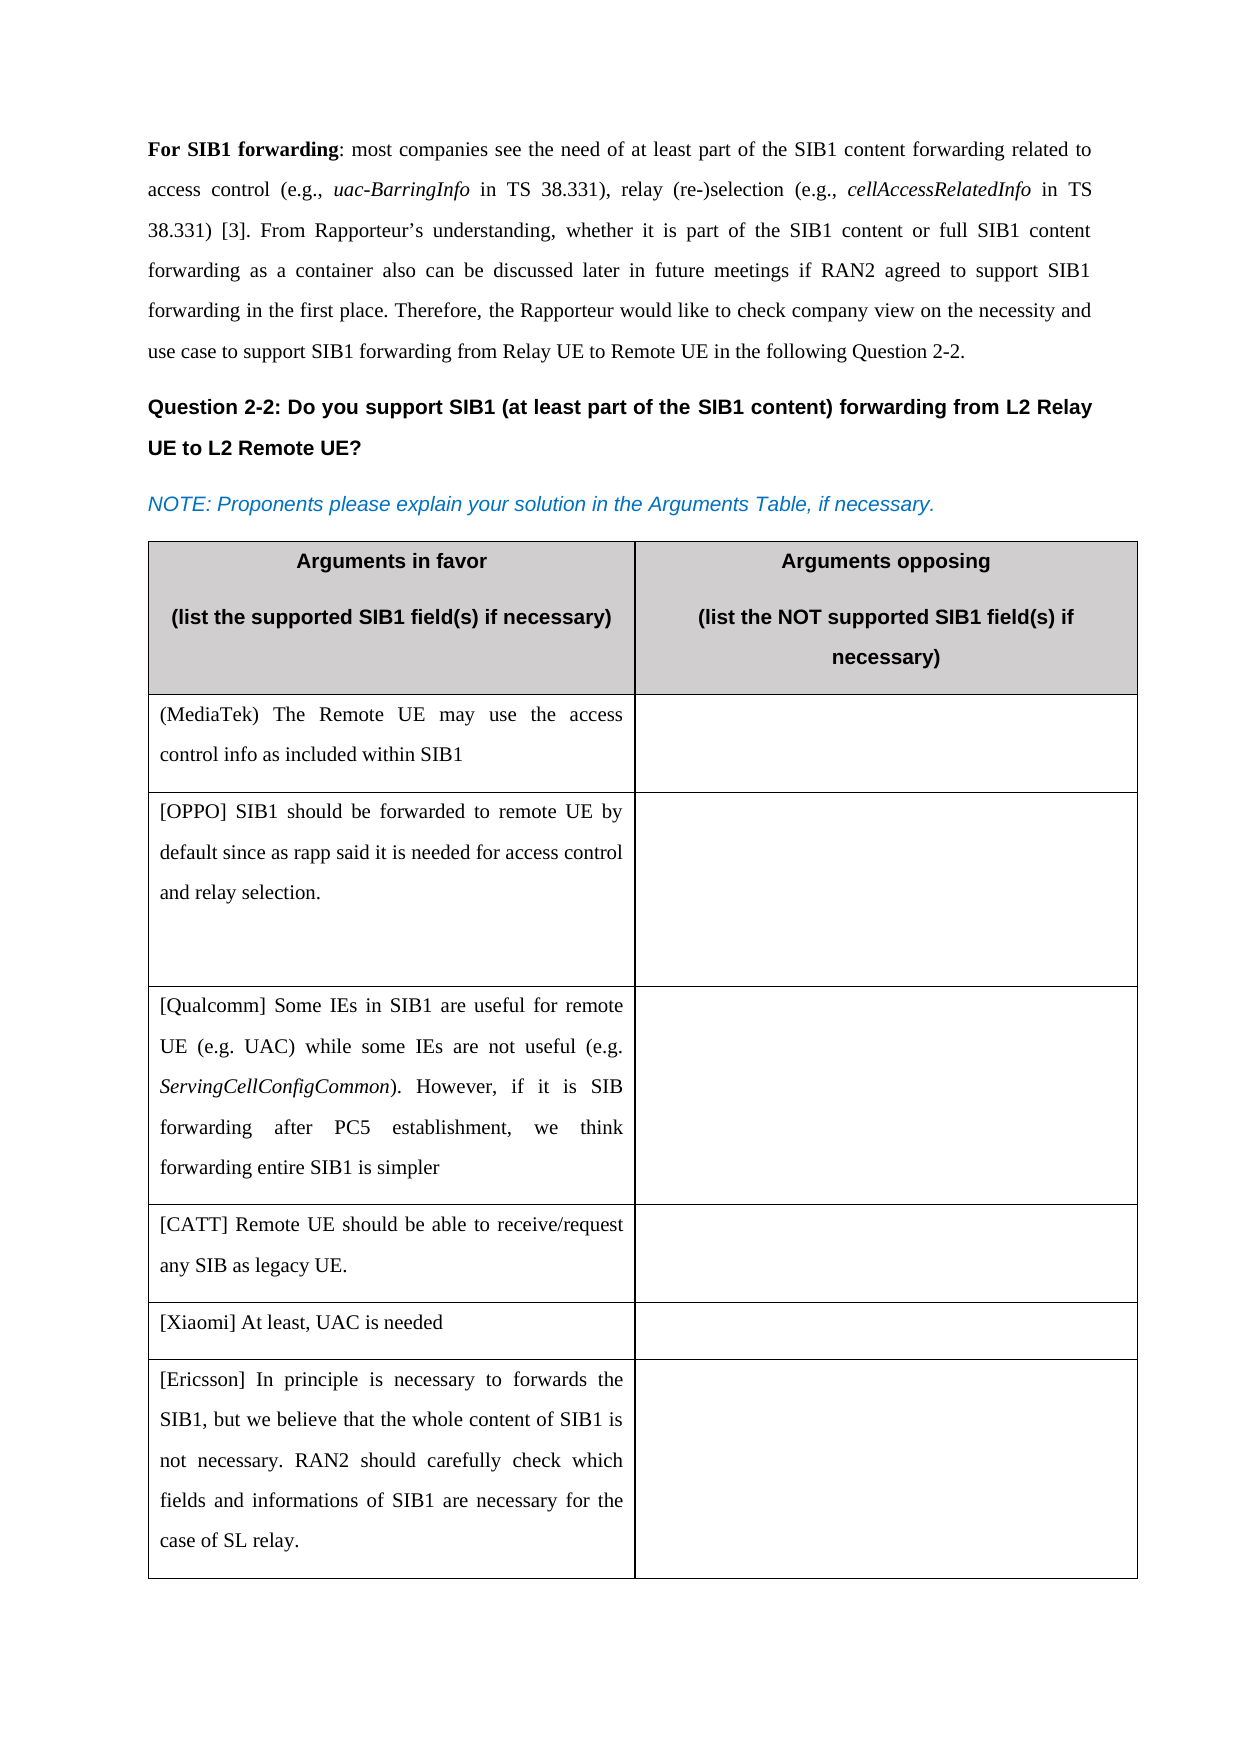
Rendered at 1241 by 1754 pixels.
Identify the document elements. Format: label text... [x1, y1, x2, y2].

table_cell [636, 1303, 1137, 1359]
table_cell [636, 695, 1137, 792]
table_cell [OPPO] SIB1 should be forwarded to remote UE by default since as rapp said it is needed for access control and relay selection. [149, 793, 634, 986]
text NOTE: Proponents please explain your solution in the Arguments Table, if necessary. [148, 484, 1092, 522]
table_cell (MediaTek) The Remote UE may use the access control info as included within SIB1 [149, 695, 634, 792]
table_cell [636, 987, 1137, 1204]
table_header Arguments in favor (list the supported SIB1 field(s) if necessary) [149, 542, 634, 694]
table_header Arguments opposing (list the NOT supported SIB1 field(s) if necessary) [636, 542, 1137, 694]
table_cell [636, 793, 1137, 986]
table_cell [636, 1205, 1137, 1302]
table_cell [636, 1360, 1137, 1578]
table_cell [Ericsson] In principle is necessary to forwards the SIB1, but we believe that the whole content of SIB1 is not necessary. RAN2 should carefully check which fields and informations of SIB1 are necessary for the case of SL relay. [149, 1360, 634, 1578]
table_cell [Xiaomi] At least, UAC is needed [149, 1303, 634, 1359]
text Question 2-2: Do you support SIB1 (at least part of the SIB1 content) forwarding from L2 Relay UE to L2 Remote UE? [148, 388, 1092, 466]
table_cell [Qualcomm] Some IEs in SIB1 are useful for remote UE (e.g. UAC) while some IEs are not useful (e.g. ServingCellConfigCommon). However, if it is SIB forwarding after PC5 establishment, we think forwarding entire SIB1 is simpler [149, 987, 634, 1204]
table_cell [CATT] Remote UE should be able to receive/request any SIB as legacy UE. [149, 1205, 634, 1302]
text For SIB1 forwarding: most companies see the need of at least part of the SIB1 content forwarding related to access control (e.g., uac-BarringInfo in TS 38.331), relay (re-)selection (e.g., cellAccessRelatedInfo in TS 38.331) [3]. From Rapporteur’s understanding, whether it is part of the SIB1 content or full SIB1 content forwarding as a container also can be discussed later in future meetings if RAN2 agreed to support SIB1 forwarding in the first place. Therefore, the Rapporteur would like to check company view on the necessity and use case to support SIB1 forwarding from Relay UE to Remote UE in the following Question 2-2. [148, 130, 1092, 369]
